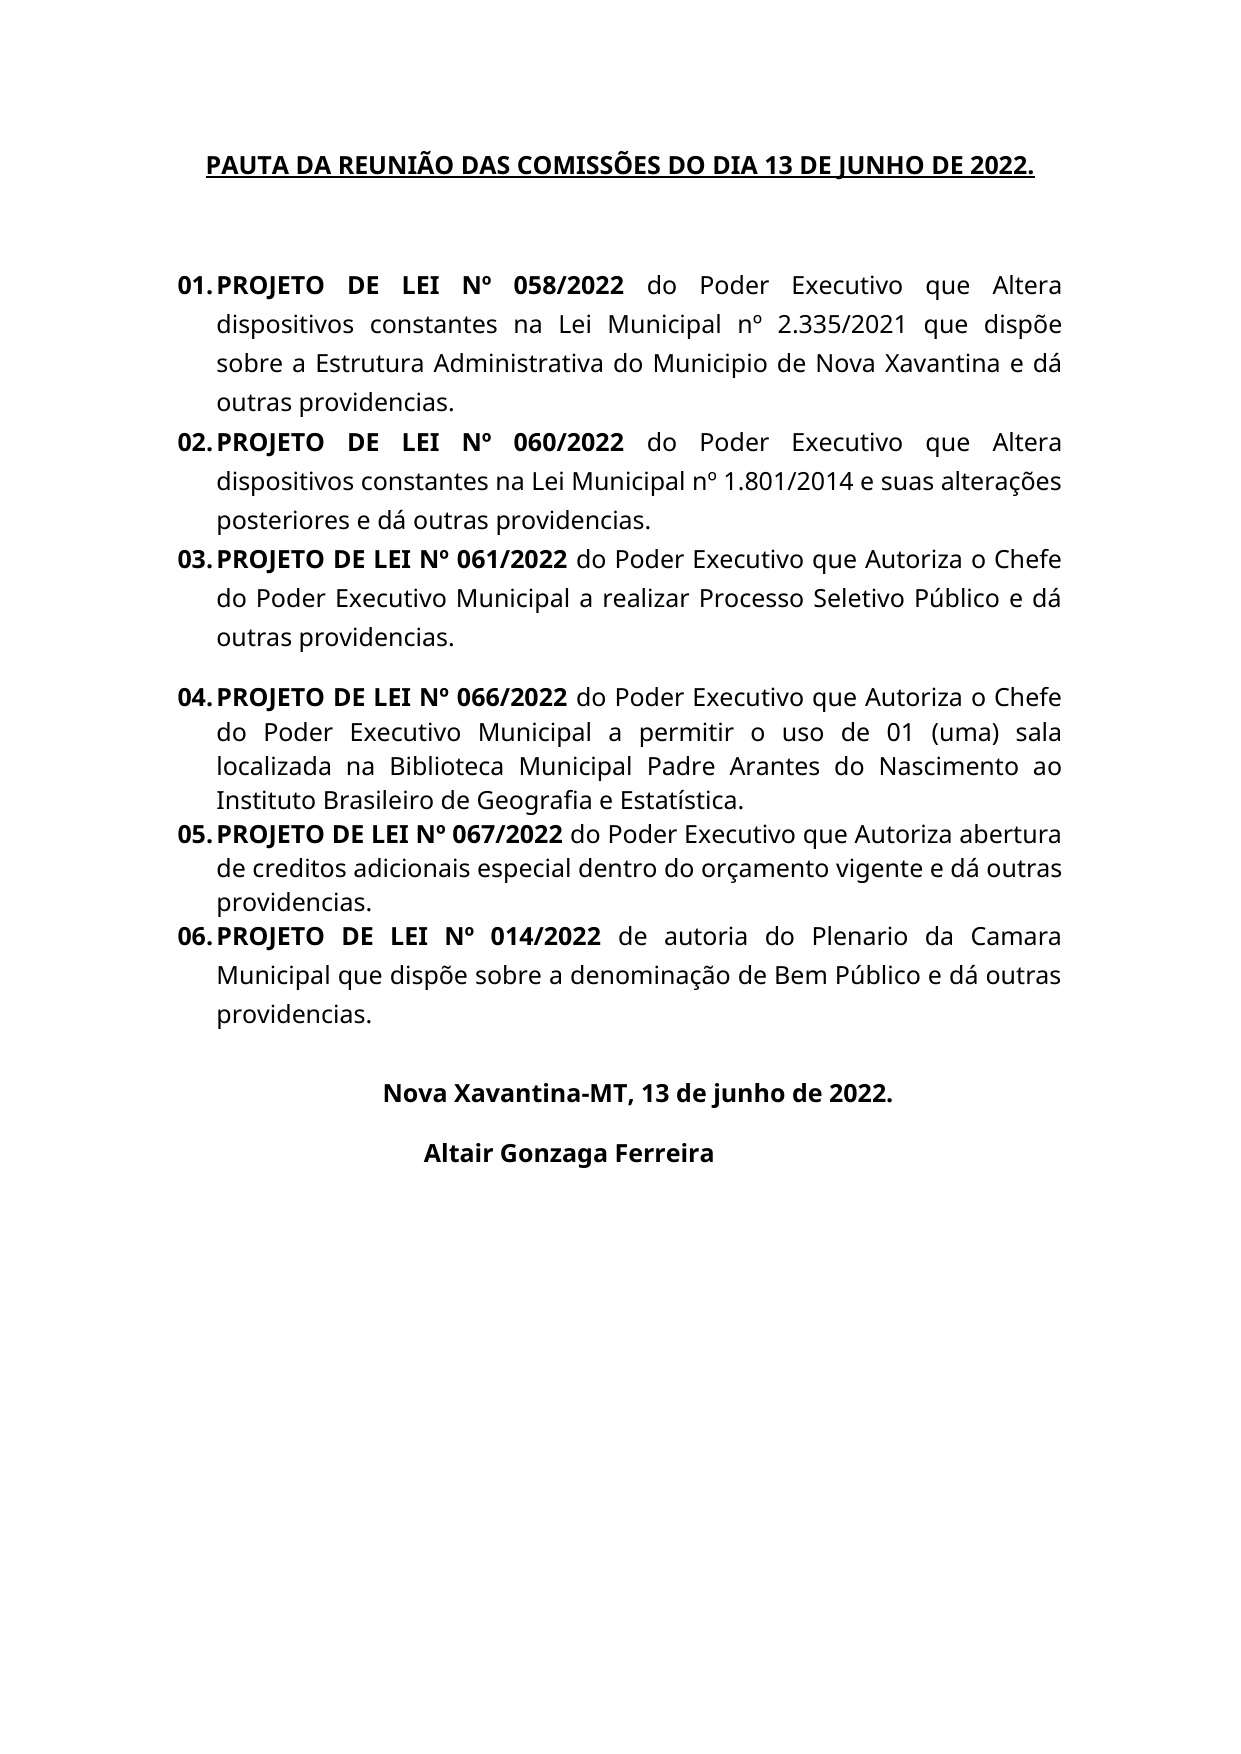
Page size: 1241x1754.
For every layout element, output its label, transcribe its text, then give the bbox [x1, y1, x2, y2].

text Altair Gonzaga Ferreira [177, 1135, 1063, 1169]
list PROJETO DE LEI Nº 060/2022 do Poder Executivo que Altera dispositivos constantes na Lei Municipal nº 1.801/2014 e suas alterações posteriores e dá outras providencias. [177, 424, 1063, 537]
list Nova Xavantina-MT, 13 de junho de 2022. [259, 1075, 1063, 1109]
list PROJETO DE LEI Nº 067/2022 do Poder Executivo que Autoriza abertura de creditos adicionais especial dentro do orçamento vigente e dá outras providencias. [177, 816, 1063, 918]
list PROJETO DE LEI Nº 066/2022 do Poder Executivo que Autoriza o Chefe do Poder Executivo Municipal a permitir o uso de 01 (uma) sala localizada na Biblioteca Municipal Padre Arantes do Nascimento ao Instituto Brasileiro de Geografia e Estatística. [177, 680, 1063, 816]
text PAUTA DA REUNIÃO DAS COMISSÕES DO DIA 13 DE JUNHO DE 2022. [177, 148, 1063, 182]
list PROJETO DE LEI Nº 058/2022 do Poder Executivo que Altera dispositivos constantes na Lei Municipal nº 2.335/2021 que dispõe sobre a Estrutura Administrativa do Municipio de Nova Xavantina e dá outras providencias. [177, 268, 1063, 419]
list PROJETO DE LEI Nº 014/2022 de autoria do Plenario da Camara Municipal que dispõe sobre a denominação de Bem Público e dá outras providencias. [177, 918, 1063, 1031]
list PROJETO DE LEI Nº 061/2022 do Poder Executivo que Autoriza o Chefe do Poder Executivo Municipal a realizar Processo Seletivo Público e dá outras providencias. [177, 542, 1063, 654]
